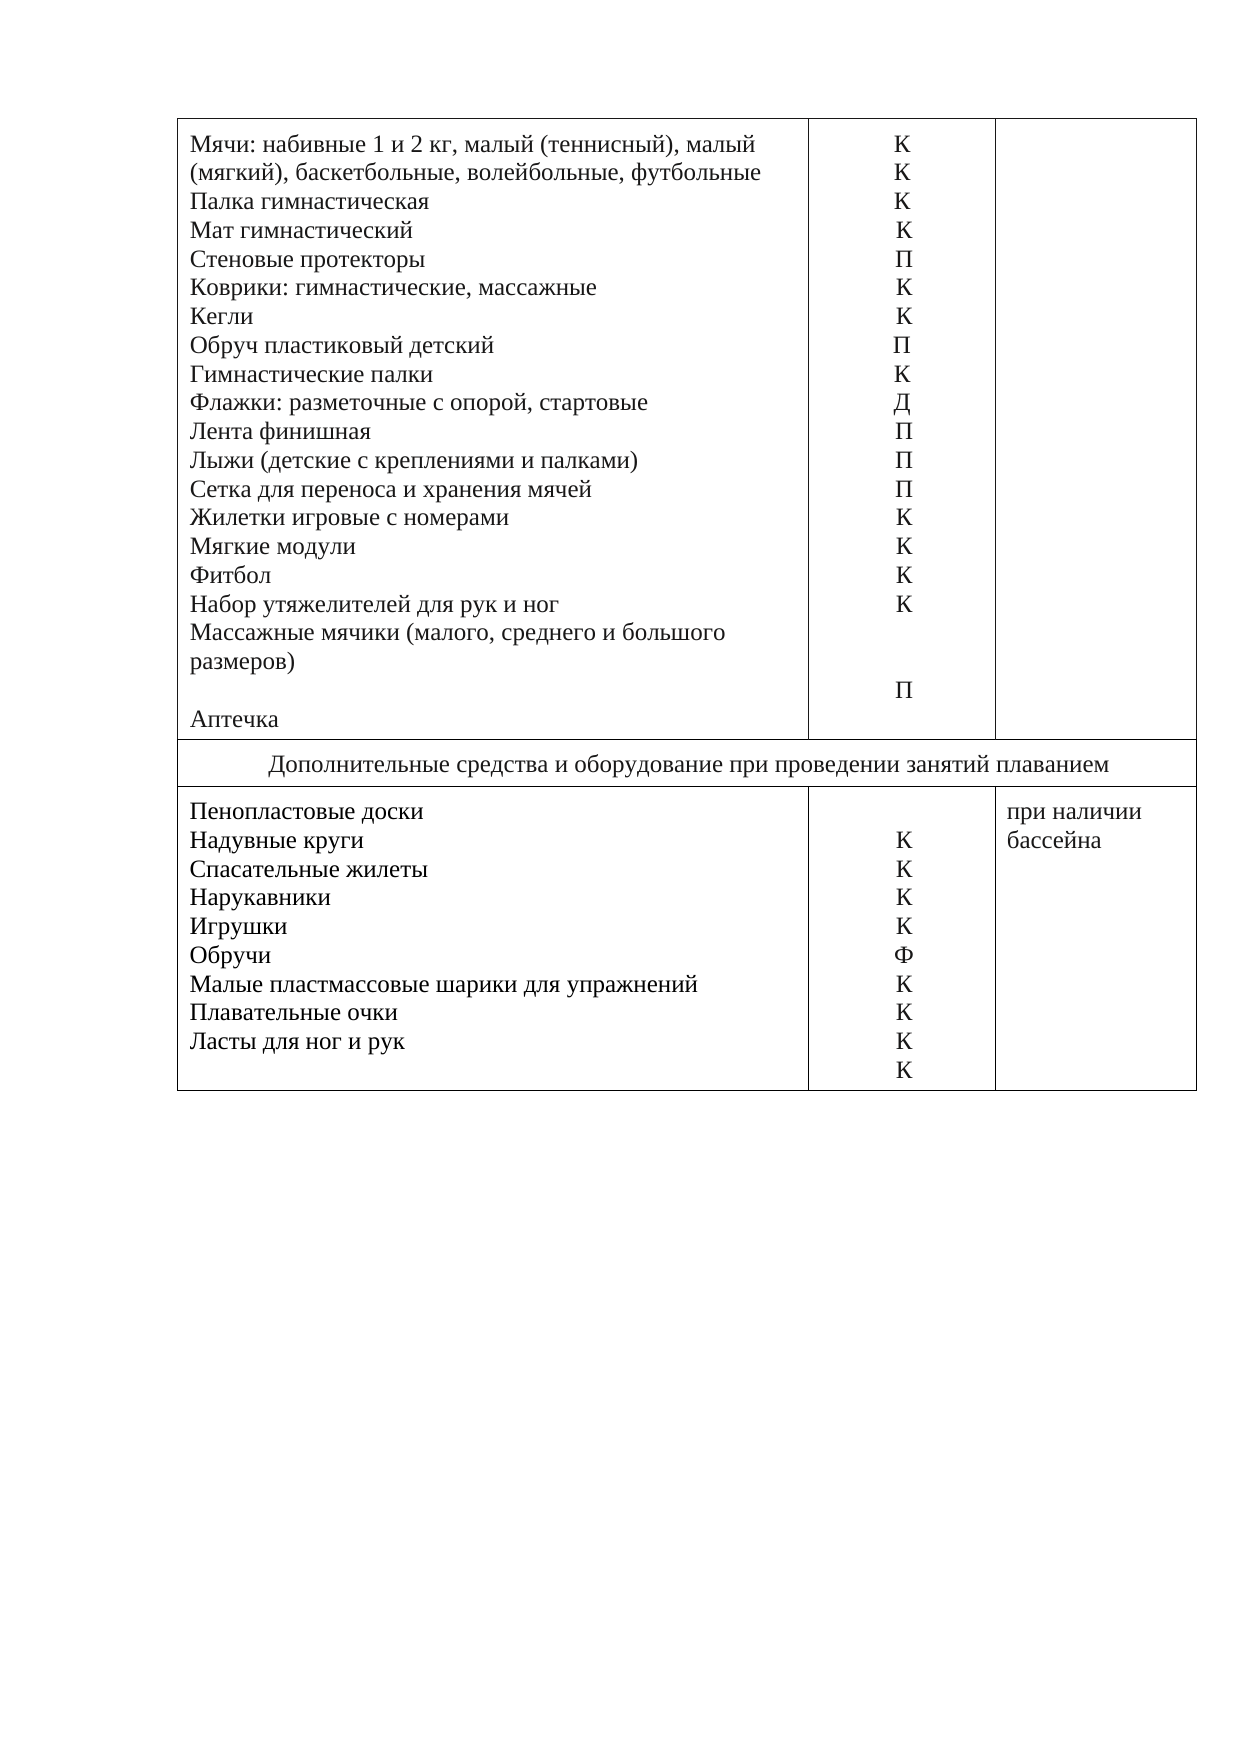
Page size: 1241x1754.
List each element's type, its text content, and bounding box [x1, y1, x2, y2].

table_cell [178, 119, 808, 738]
table_cell Пенопластовые доски Надувные круги Спасательные жилеты Нарукавники Игрушки Обручи Малые пластмассовые шарики для упражнений Плавательные очки Ласты для ног и рук [178, 787, 808, 1090]
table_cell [809, 119, 995, 738]
table_cell К К К К Ф К К К К [809, 787, 995, 1090]
table_cell [996, 119, 1196, 738]
table_cell при наличии бассейна [996, 787, 1196, 1090]
table_cell Дополнительные средства и оборудование при проведении занятий плаванием [178, 740, 1196, 786]
